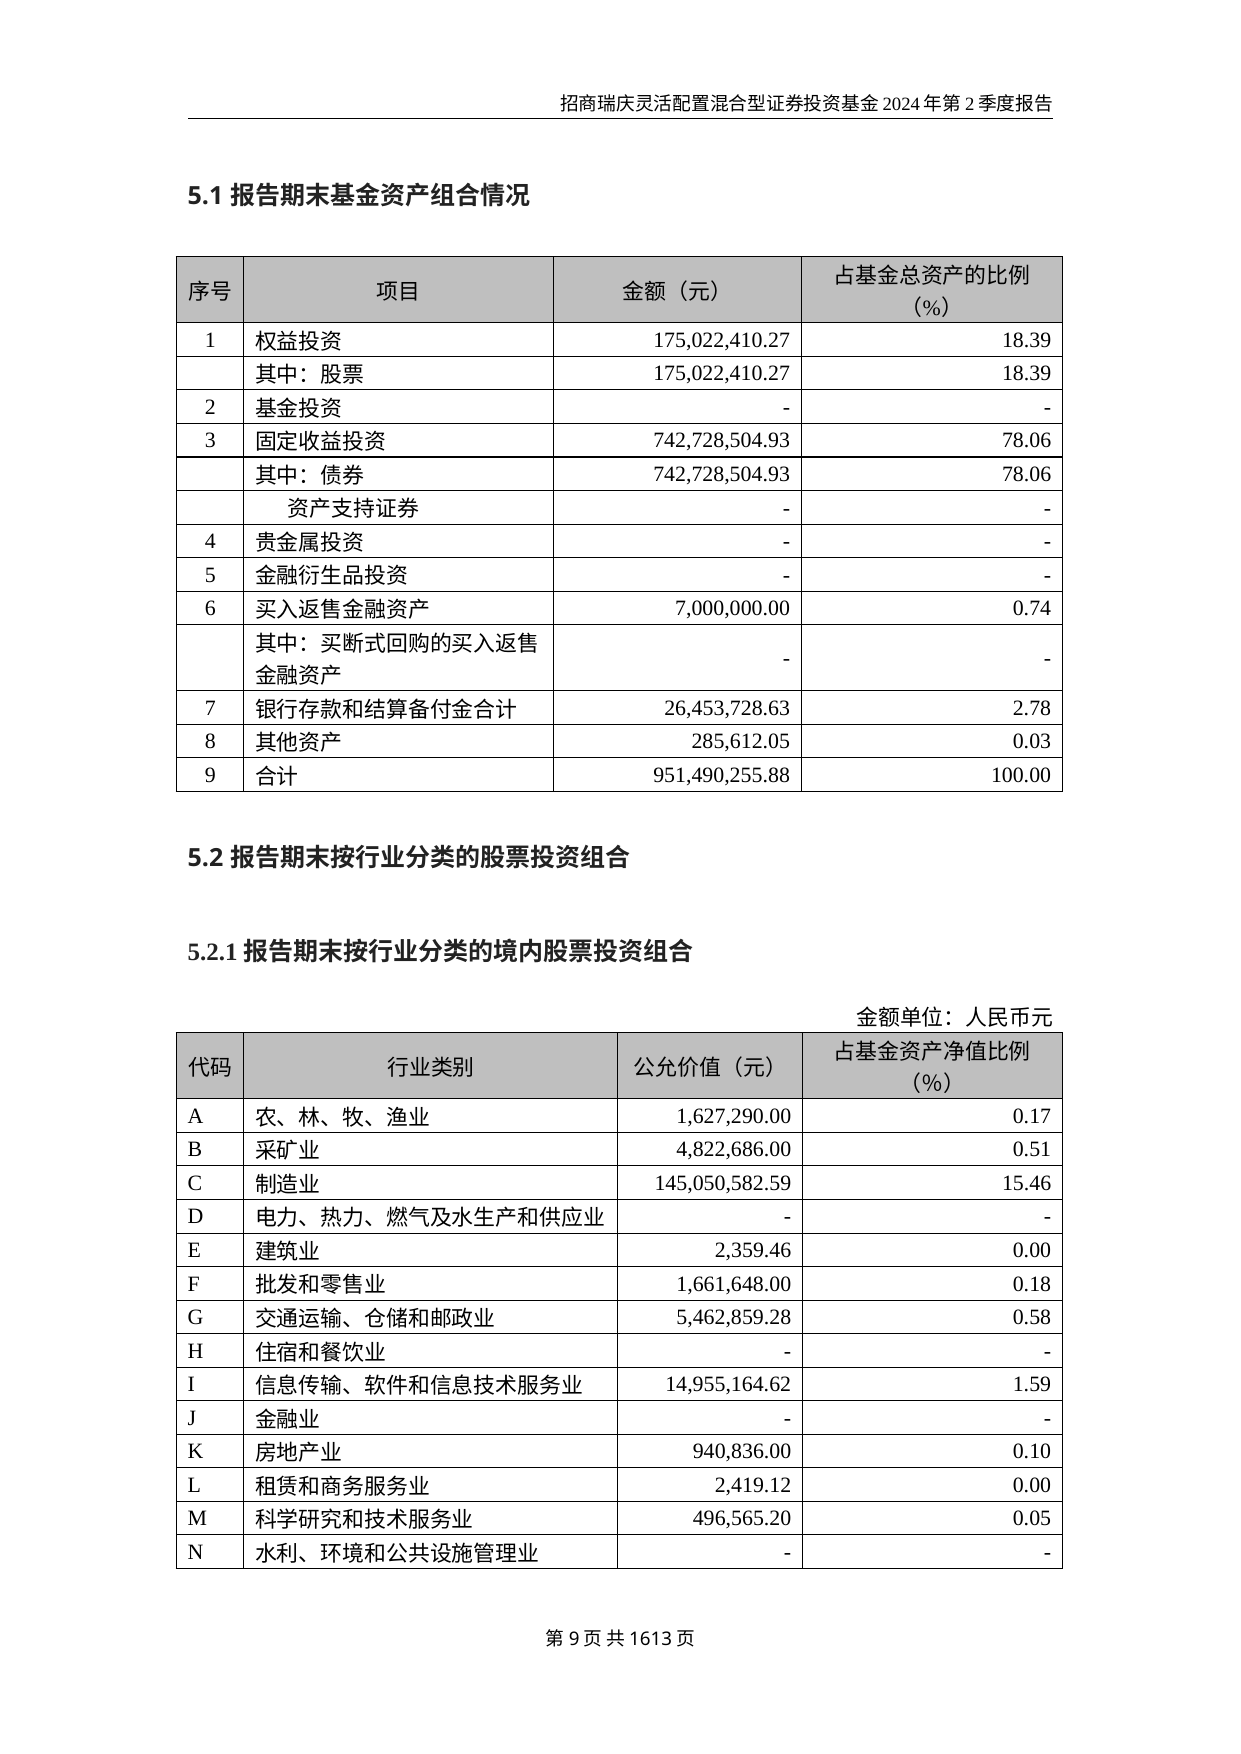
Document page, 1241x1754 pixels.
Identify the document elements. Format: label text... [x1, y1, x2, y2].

table_cell - [803, 1200, 1062, 1232]
table_cell F [177, 1267, 243, 1299]
table_cell [177, 491, 243, 523]
table_cell 4 [177, 525, 243, 557]
table_cell 7,000,000.00 [554, 592, 801, 624]
table_cell 信息传输、软件和信息技术服务业 [244, 1368, 617, 1400]
table_cell 0.58 [803, 1301, 1062, 1333]
text 报告期末基金资产组合情况 [187, 162, 1053, 227]
table_cell 建筑业 [244, 1234, 617, 1266]
table_cell 15.46 [803, 1166, 1062, 1199]
table_cell - [802, 390, 1062, 423]
table_cell 1,627,290.00 [618, 1099, 802, 1132]
table_cell 合计 [244, 758, 553, 791]
table_cell - [554, 390, 801, 423]
table_cell 制造业 [244, 1166, 617, 1199]
table_cell 940,836.00 [618, 1435, 802, 1467]
table_cell [177, 357, 243, 389]
table_cell H [177, 1334, 243, 1367]
table_cell 其中：买断式回购的买入返售金融资产 [244, 625, 553, 690]
table_cell 0.74 [802, 592, 1062, 624]
table_cell 1 [177, 323, 243, 356]
table_cell 基金投资 [244, 390, 553, 423]
table_cell 科学研究和技术服务业 [244, 1502, 617, 1534]
text 报告期末按行业分类的股票投资组合 [187, 824, 1053, 889]
table_cell B [177, 1133, 243, 1165]
table_cell M [177, 1502, 243, 1534]
table_cell 742,728,504.93 [554, 424, 801, 456]
table_cell 78.06 [802, 424, 1062, 456]
table_cell J [177, 1401, 243, 1434]
table_cell I [177, 1368, 243, 1400]
table_cell 5 [177, 558, 243, 591]
table_cell - [554, 491, 801, 523]
table_cell - [803, 1401, 1062, 1434]
table_cell - [618, 1535, 802, 1568]
table_cell 6 [177, 592, 243, 624]
table_cell 26,453,728.63 [554, 691, 801, 724]
table_cell - [802, 558, 1062, 591]
table_cell 房地产业 [244, 1435, 617, 1467]
table_cell [177, 458, 243, 490]
table_cell 金融衍生品投资 [244, 558, 553, 591]
table_cell 其中：债券 [244, 458, 553, 490]
table_cell 496,565.20 [618, 1502, 802, 1534]
table_cell [177, 625, 243, 690]
table_cell - [554, 558, 801, 591]
table_cell 7 [177, 691, 243, 724]
table_cell 贵金属投资 [244, 525, 553, 557]
table_cell 14,955,164.62 [618, 1368, 802, 1400]
table_cell - [618, 1200, 802, 1232]
table_cell 4,822,686.00 [618, 1133, 802, 1165]
table_header 项目 [244, 257, 553, 322]
table_cell G [177, 1301, 243, 1333]
table_cell A [177, 1099, 243, 1132]
table_cell 批发和零售业 [244, 1267, 617, 1299]
table_header 行业类别 [244, 1033, 617, 1098]
table_header 序号 [177, 257, 243, 322]
table_cell 0.00 [803, 1234, 1062, 1266]
table_cell 金融业 [244, 1401, 617, 1434]
table_cell - [802, 491, 1062, 523]
table_cell 145,050,582.59 [618, 1166, 802, 1199]
text 金额单位：人民币元 [187, 1000, 1053, 1032]
table_cell 78.06 [802, 458, 1062, 490]
table_cell - [618, 1334, 802, 1367]
table_cell - [803, 1334, 1062, 1367]
table_cell 3 [177, 424, 243, 456]
table_cell - [618, 1401, 802, 1434]
table_cell 285,612.05 [554, 725, 801, 757]
table_cell 2 [177, 390, 243, 423]
table_cell C [177, 1166, 243, 1199]
table_cell 买入返售金融资产 [244, 592, 553, 624]
table_cell 175,022,410.27 [554, 357, 801, 389]
table_cell - [803, 1535, 1062, 1568]
table_cell 其他资产 [244, 725, 553, 757]
table_cell 资产支持证券 [244, 491, 553, 523]
table_cell 5,462,859.28 [618, 1301, 802, 1333]
table_cell 采矿业 [244, 1133, 617, 1165]
table_cell - [554, 525, 801, 557]
table_cell 951,490,255.88 [554, 758, 801, 791]
table_cell 2,419.12 [618, 1468, 802, 1501]
table_cell 权益投资 [244, 323, 553, 356]
table_header 占基金资产净值比例（％） [803, 1033, 1062, 1098]
table_cell 175,022,410.27 [554, 323, 801, 356]
table_cell 18.39 [802, 357, 1062, 389]
table_cell 0.51 [803, 1133, 1062, 1165]
table_cell 742,728,504.93 [554, 458, 801, 490]
table_cell 农、林、牧、渔业 [244, 1099, 617, 1132]
table_cell 0.00 [803, 1468, 1062, 1501]
table_cell 其中：股票 [244, 357, 553, 389]
table_cell - [554, 625, 801, 690]
table_cell K [177, 1435, 243, 1467]
table_cell 0.10 [803, 1435, 1062, 1467]
table_cell 0.18 [803, 1267, 1062, 1299]
table_header 占基金总资产的比例（%） [802, 257, 1062, 322]
table_cell 0.05 [803, 1502, 1062, 1534]
table_cell 0.17 [803, 1099, 1062, 1132]
table_cell 交通运输、仓储和邮政业 [244, 1301, 617, 1333]
table_header 金额（元） [554, 257, 801, 322]
table_cell 100.00 [802, 758, 1062, 791]
table_cell L [177, 1468, 243, 1501]
table_cell 2,359.46 [618, 1234, 802, 1266]
table_cell 1,661,648.00 [618, 1267, 802, 1299]
table_header 公允价值（元） [618, 1033, 802, 1098]
table_cell 银行存款和结算备付金合计 [244, 691, 553, 724]
table_cell 9 [177, 758, 243, 791]
table_cell 电力、热力、燃气及水生产和供应业 [244, 1200, 617, 1232]
table_cell 租赁和商务服务业 [244, 1468, 617, 1501]
table_cell 8 [177, 725, 243, 757]
table_cell 0.03 [802, 725, 1062, 757]
table_cell - [802, 525, 1062, 557]
table_cell 水利、环境和公共设施管理业 [244, 1535, 617, 1568]
table_cell - [802, 625, 1062, 690]
table_cell D [177, 1200, 243, 1232]
table_cell E [177, 1234, 243, 1266]
table_cell 固定收益投资 [244, 424, 553, 456]
table_header 代码 [177, 1033, 243, 1098]
text 报告期末按行业分类的境内股票投资组合 [187, 918, 1053, 983]
table_cell 18.39 [802, 323, 1062, 356]
table_cell 1.59 [803, 1368, 1062, 1400]
table_cell N [177, 1535, 243, 1568]
table_cell 2.78 [802, 691, 1062, 724]
table_cell 住宿和餐饮业 [244, 1334, 617, 1367]
